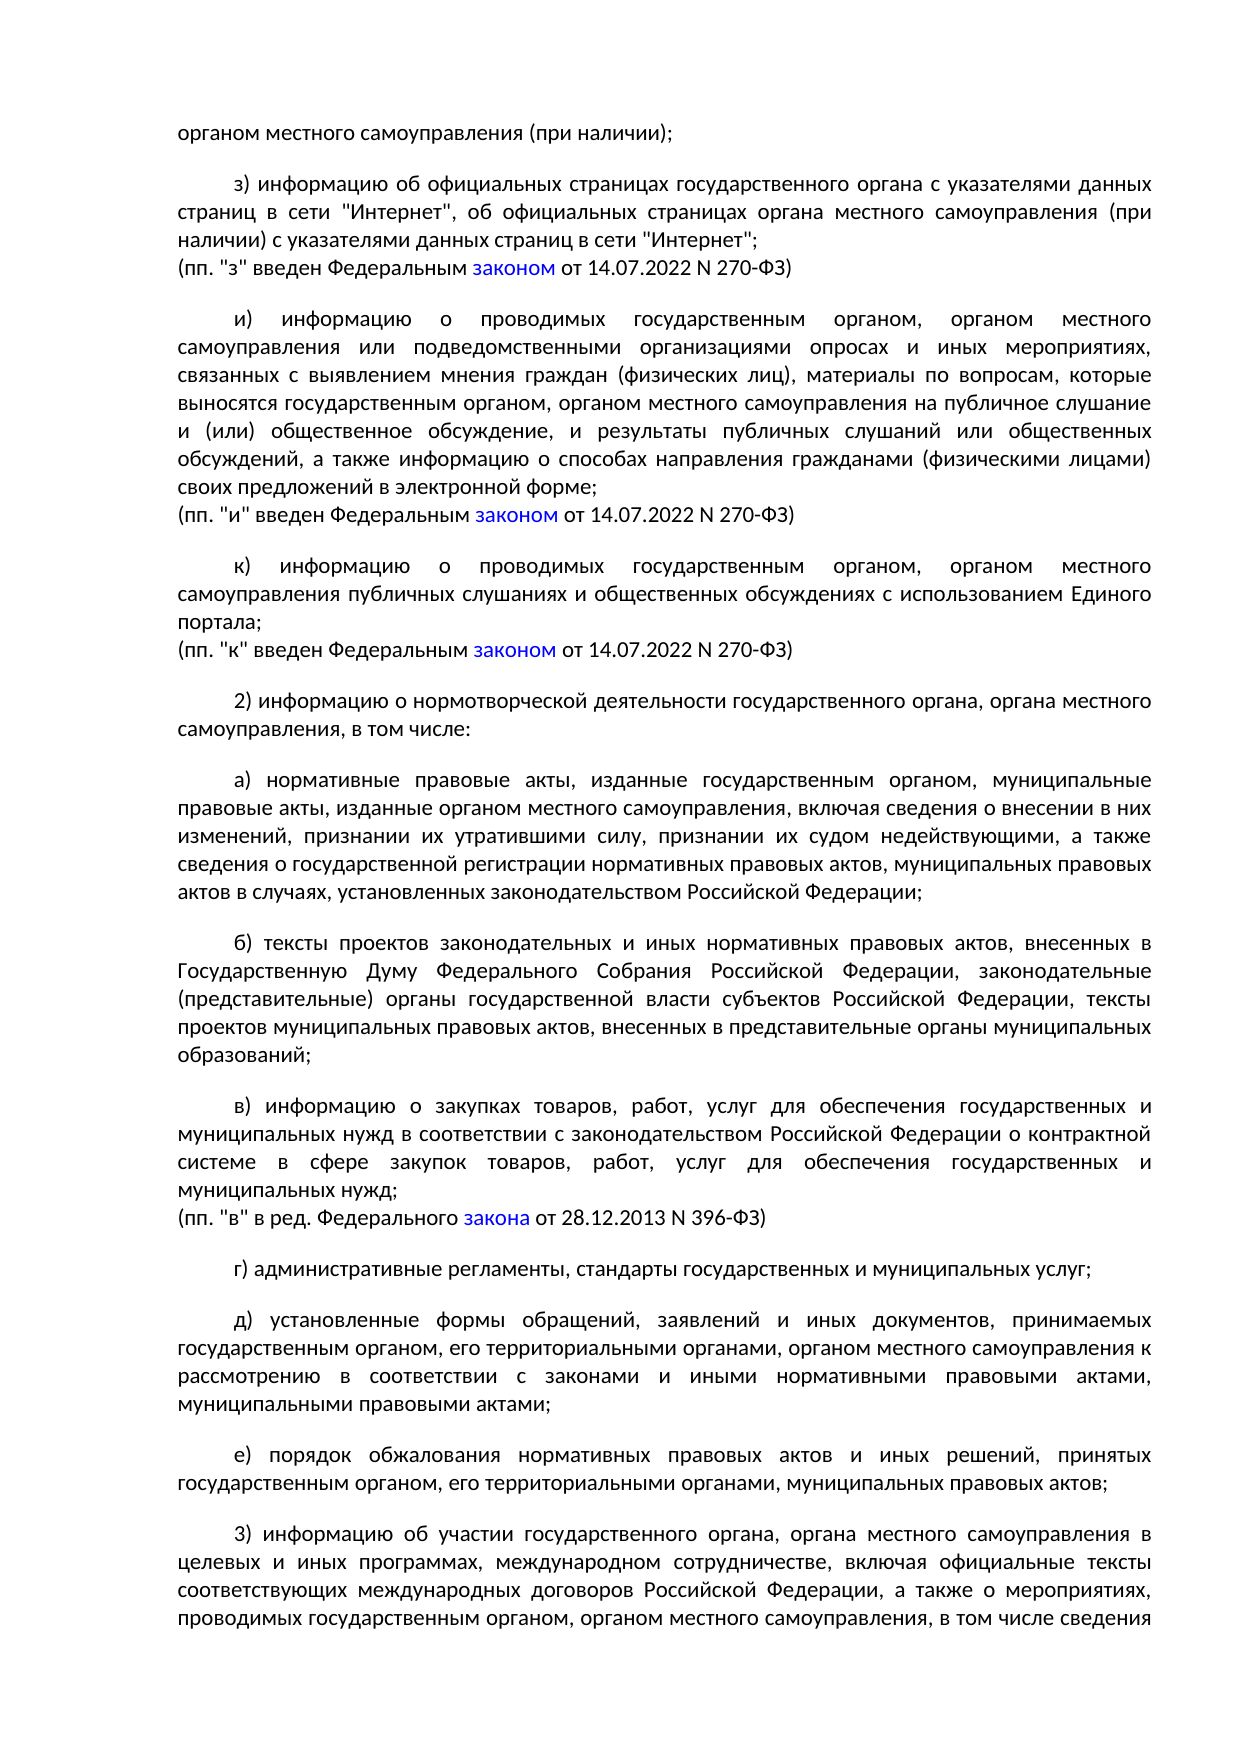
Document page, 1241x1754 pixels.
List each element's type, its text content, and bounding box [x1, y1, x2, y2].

text (пп. "з" введен Федеральным законом от 14.07.2022 N 270-ФЗ) [177, 253, 1152, 281]
text д) установленные формы обращений, заявлений и иных документов, принимаемых государственным органом, его территориальными органами, органом местного самоуправления к рассмотрению в соответствии с законами и иными нормативными правовыми актами, муниципальными правовыми актами; [177, 1305, 1152, 1417]
text а) нормативные правовые акты, изданные государственным органом, муниципальные правовые акты, изданные органом местного самоуправления, включая сведения о внесении в них изменений, признании их утратившими силу, признании их судом недействующими, а также сведения о государственной регистрации нормативных правовых актов, муниципальных правовых актов в случаях, установленных законодательством Российской Федерации; [177, 765, 1152, 905]
text е) порядок обжалования нормативных правовых актов и иных решений, принятых государственным органом, его территориальными органами, муниципальных правовых актов; [177, 1440, 1152, 1496]
text з) информацию об официальных страницах государственного органа с указателями данных страниц в сети "Интернет", об официальных страницах органа местного самоуправления (при наличии) с указателями данных страниц в сети "Интернет"; [177, 169, 1152, 253]
text к) информацию о проводимых государственным органом, органом местного самоуправления публичных слушаниях и общественных обсуждениях с использованием Единого портала; [177, 551, 1152, 635]
text г) административные регламенты, стандарты государственных и муниципальных услуг; [177, 1254, 1152, 1282]
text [177, 118, 1152, 146]
text в) информацию о закупках товаров, работ, услуг для обеспечения государственных и муниципальных нужд в соответствии с законодательством Российской Федерации о контрактной системе в сфере закупок товаров, работ, услуг для обеспечения государственных и муниципальных нужд; [177, 1091, 1152, 1203]
text 2) информацию о нормотворческой деятельности государственного органа, органа местного самоуправления, в том числе: [177, 686, 1152, 742]
text и) информацию о проводимых государственным органом, органом местного самоуправления или подведомственными организациями опросах и иных мероприятиях, связанных с выявлением мнения граждан (физических лиц), материалы по вопросам, которые выносятся государственным органом, органом местного самоуправления на публичное слушание и (или) общественное обсуждение, и результаты публичных слушаний или общественных обсуждений, а также информацию о способах направления гражданами (физическими лицами) своих предложений в электронной форме; [177, 304, 1152, 500]
text (пп. "к" введен Федеральным законом от 14.07.2022 N 270-ФЗ) [177, 635, 1152, 663]
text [177, 1519, 1152, 1631]
text (пп. "и" введен Федеральным законом от 14.07.2022 N 270-ФЗ) [177, 500, 1152, 528]
text б) тексты проектов законодательных и иных нормативных правовых актов, внесенных в Государственную Думу Федерального Собрания Российской Федерации, законодательные (представительные) органы государственной власти субъектов Российской Федерации, тексты проектов муниципальных правовых актов, внесенных в представительные органы муниципальных образований; [177, 928, 1152, 1068]
text (пп. "в" в ред. Федерального закона от 28.12.2013 N 396-ФЗ) [177, 1203, 1152, 1231]
